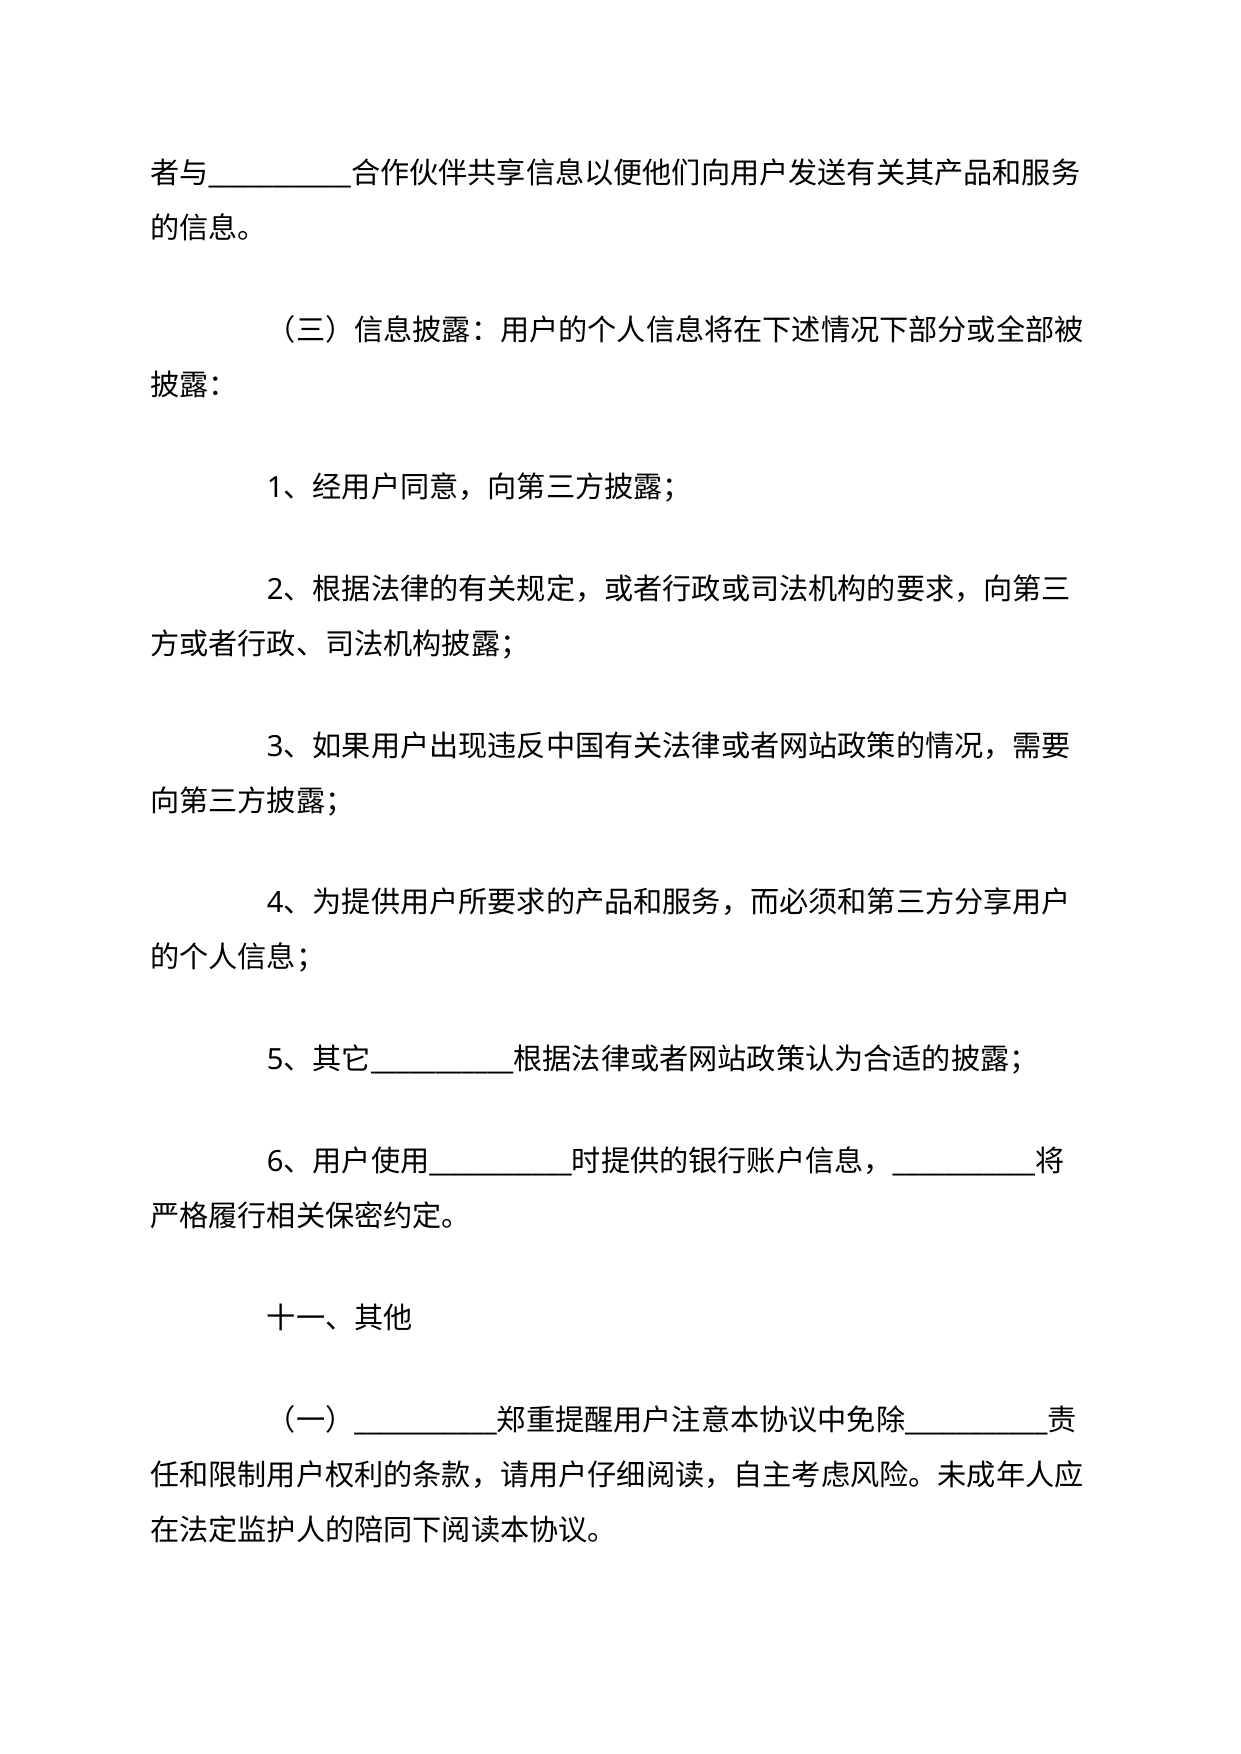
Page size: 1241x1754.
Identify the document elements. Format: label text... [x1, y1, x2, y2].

text （一）___________郑重提醒用户注意本协议中免除___________责任和限制用户权利的条款，请用户仔细阅读，自主考虑风险。未成年人应在法定监护人的陪同下阅读本协议。 [150, 1396, 1090, 1548]
text 2、根据法律的有关规定，或者行政或司法机构的要求，向第三方或者行政、司法机构披露； [150, 565, 1090, 663]
text （三）信息披露：用户的个人信息将在下述情况下部分或全部被披露： [150, 307, 1090, 404]
text 1、经用户同意，向第三方披露； [150, 463, 1090, 506]
text 十一、其他 [150, 1294, 1090, 1337]
text 5、其它___________根据法律或者网站政策认为合适的披露； [150, 1036, 1090, 1078]
text 4、为提供用户所要求的产品和服务，而必须和第三方分享用户的个人信息； [150, 879, 1090, 976]
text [150, 150, 1090, 247]
text 6、用户使用___________时提供的银行账户信息，___________将严格履行相关保密约定。 [150, 1138, 1090, 1235]
text 3、如果用户出现违反中国有关法律或者网站政策的情况，需要向第三方披露； [150, 722, 1090, 819]
